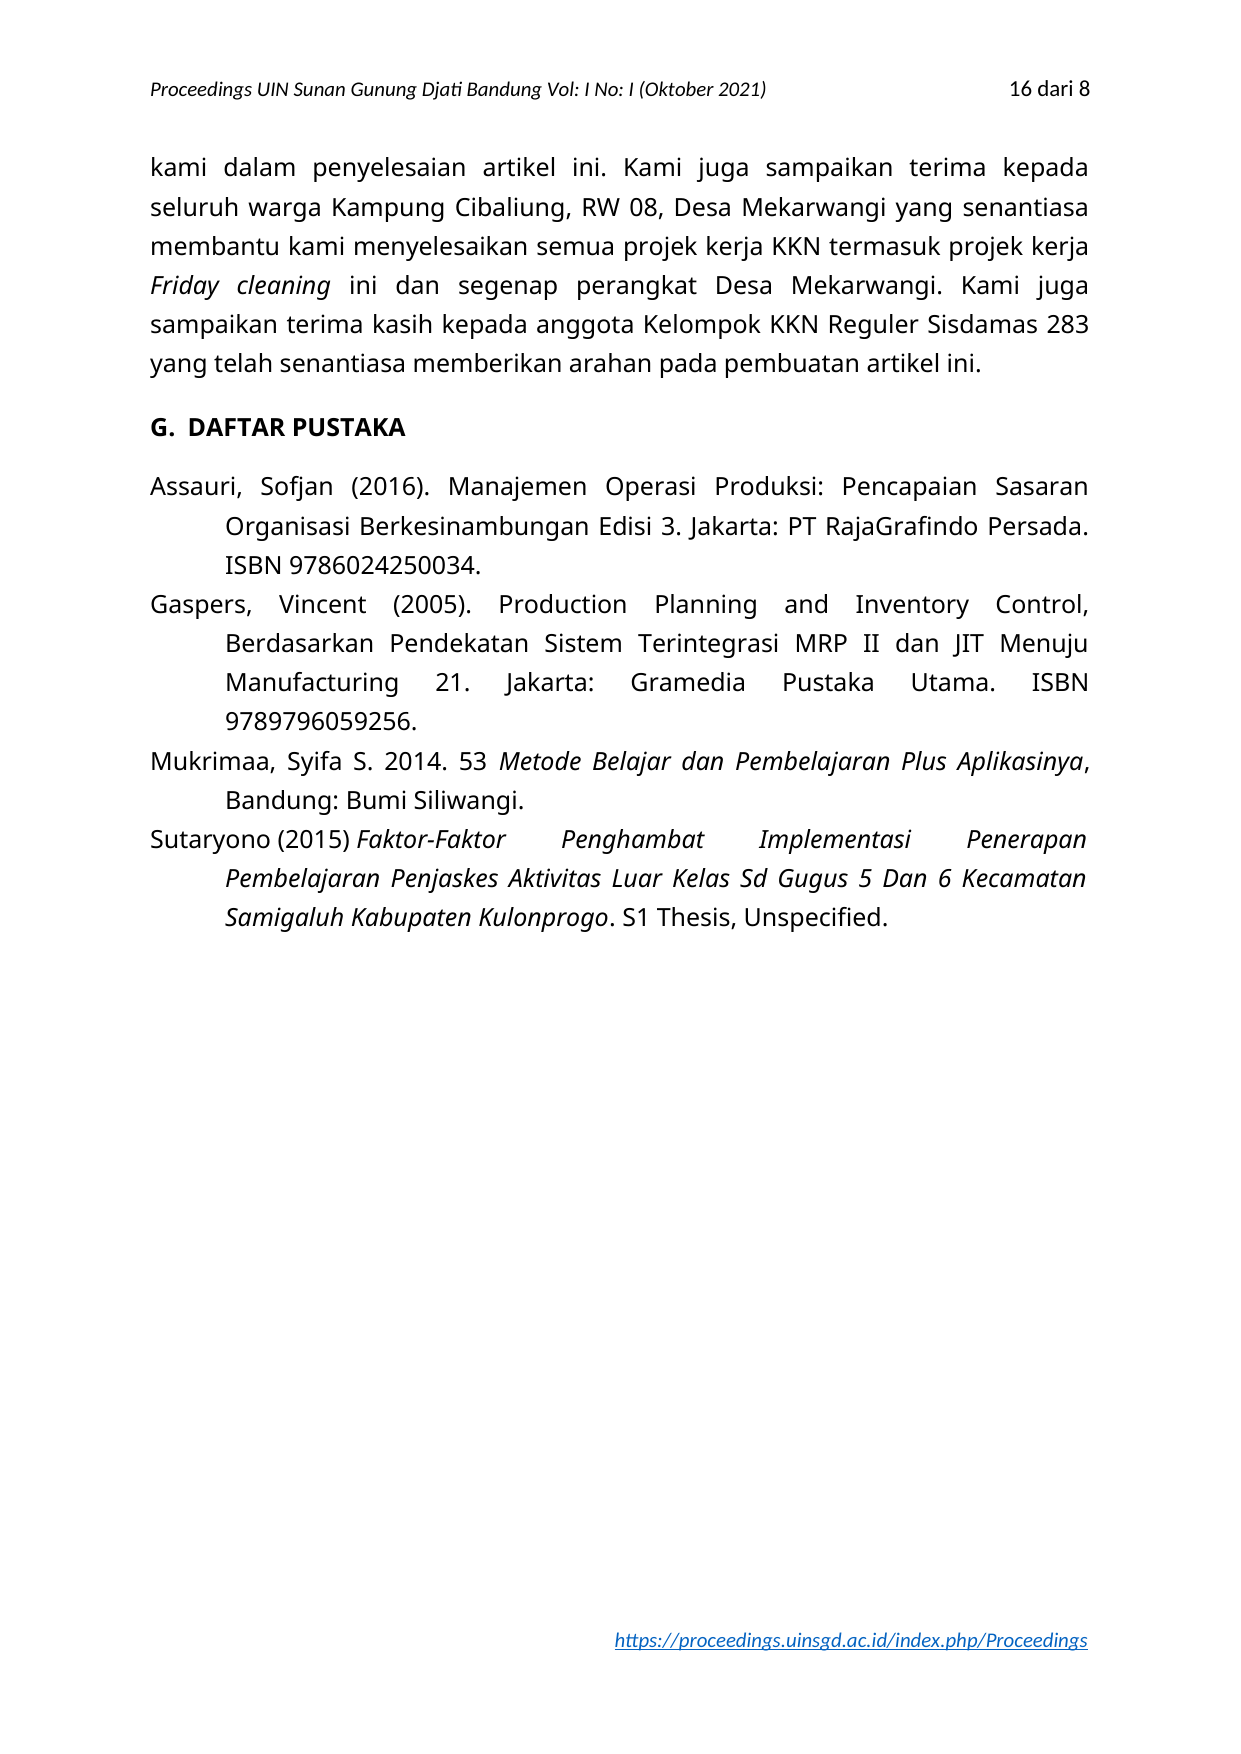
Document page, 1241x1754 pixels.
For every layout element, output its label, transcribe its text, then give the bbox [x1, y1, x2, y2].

text Mukrimaa, Syifa S. 2014. 53 Metode Belajar dan Pembelajaran Plus Aplikasinya, Bandung: Bumi Siliwangi. [150, 743, 1090, 816]
text Sutaryono (2015) Faktor-Faktor Penghambat Implementasi Penerapan Pembelajaran Penjaskes Aktivitas Luar Kelas Sd Gugus 5 Dan 6 Kecamatan Samigaluh Kabupaten Kulonprogo. S1 Thesis, Unspecified. [150, 822, 1090, 934]
text Gaspers, Vincent (2005). Production Planning and Inventory Control, Berdasarkan Pendekatan Sistem Terintegrasi MRP II dan JIT Menuju Manufacturing 21. Jakarta: Gramedia Pustaka Utama. ISBN 9789796059256. [150, 587, 1090, 738]
subtitle DAFTAR PUSTAKA [150, 410, 1090, 444]
text Assauri, Sofjan (2016). Manajemen Operasi Produksi: Pencapaian Sasaran Organisasi Berkesinambungan Edisi 3. Jakarta: PT RajaGrafindo Persada. ISBN 9786024250034. [150, 469, 1090, 581]
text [150, 150, 1090, 380]
